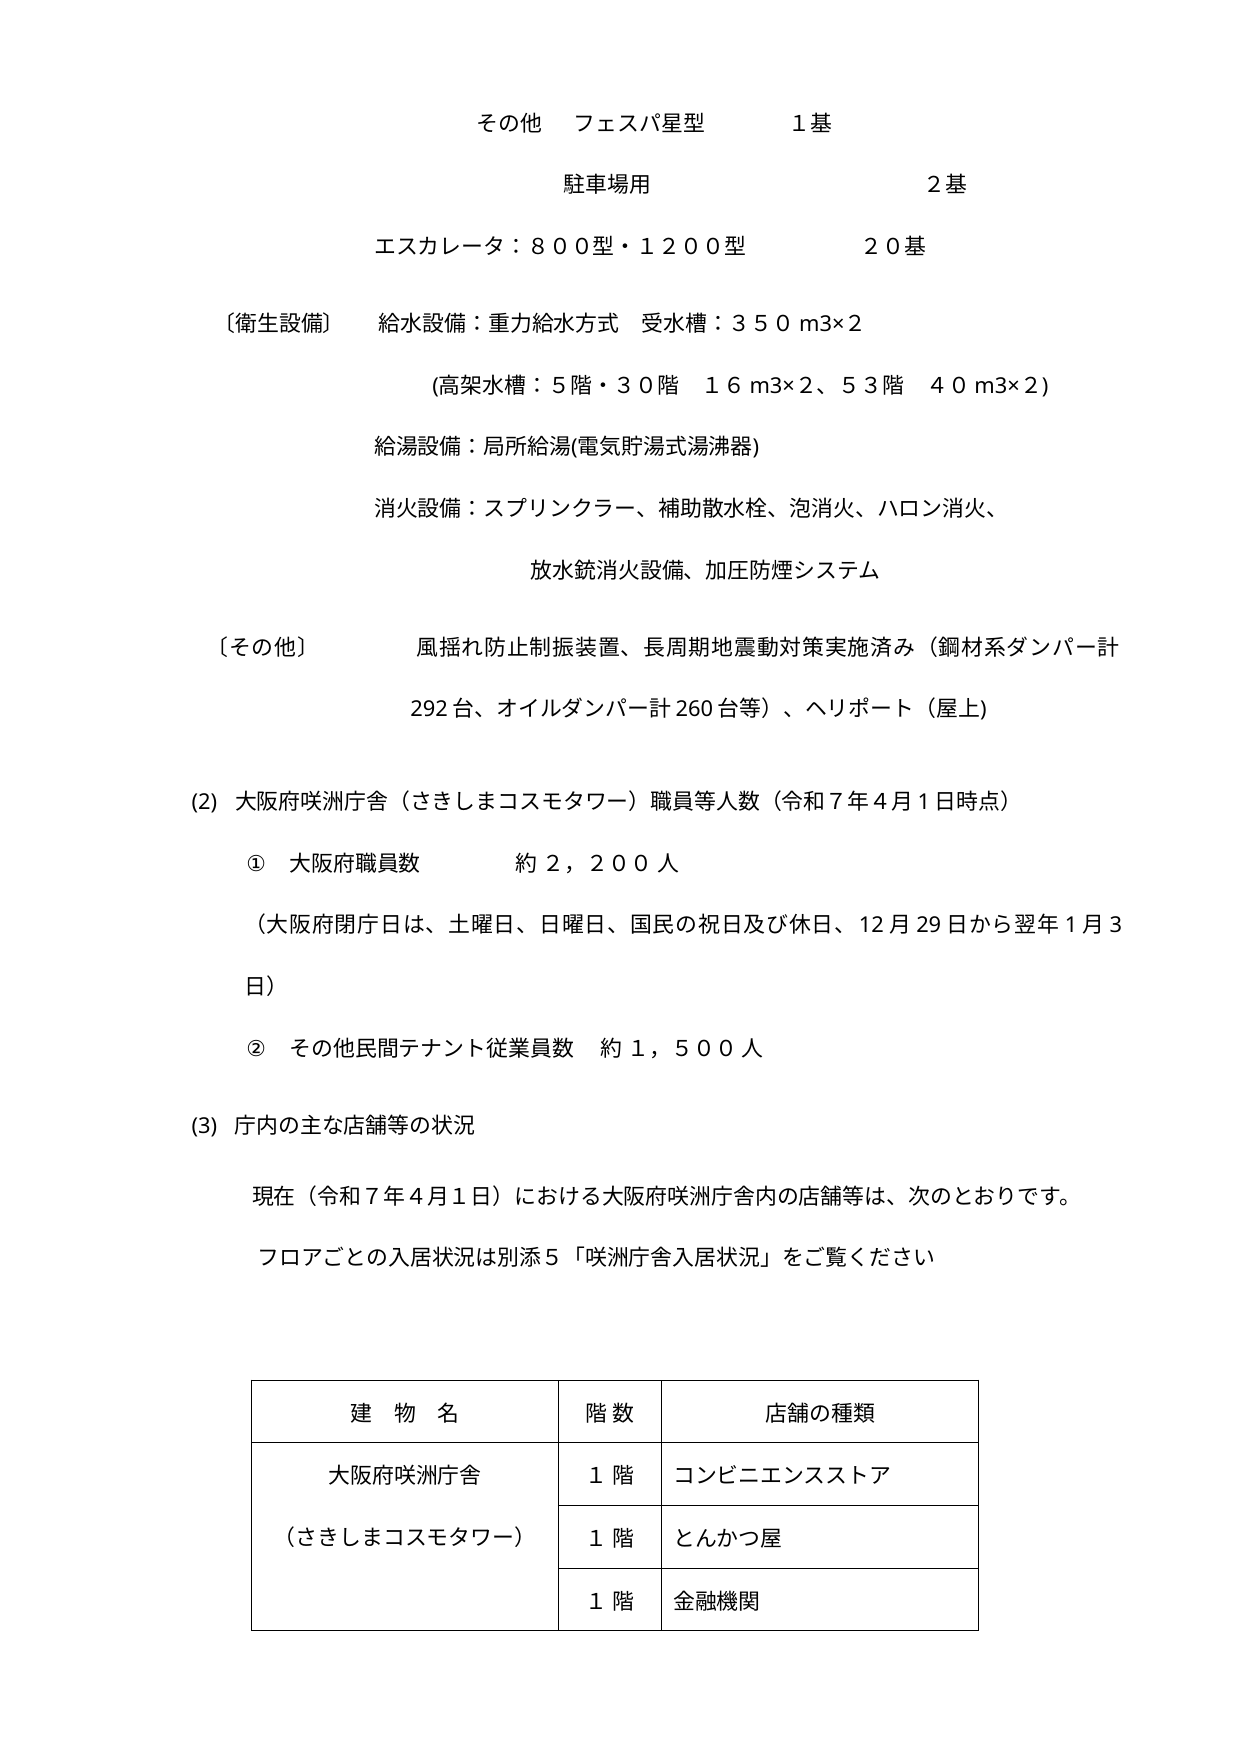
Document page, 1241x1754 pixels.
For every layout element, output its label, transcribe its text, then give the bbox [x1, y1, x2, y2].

list 消火設備：スプリンクラー、補助散水栓、泡消火、ハロン消火、 [169, 476, 1122, 538]
list 〔衛生設備〕 給水設備：重力給水方式 受水槽：３５０m3×２ [213, 291, 1122, 353]
list 放水銃消火設備、加圧防煙システム [257, 538, 1122, 599]
text 現在（令和７年４月１日）における大阪府咲洲庁舎内の店舗等は、次のとおりです。 [154, 1164, 1122, 1225]
list その他民間テナント従業員数 約 １，５００ 人 [246, 1016, 1122, 1077]
list (高架水槽：５階・３０階 １６m3×２、５３階 ４０m3×２) [169, 353, 1122, 414]
list 駐車場用 ２基 [169, 152, 1122, 214]
table_cell コンビニエンスストア [662, 1443, 978, 1505]
list 給湯設備：局所給湯(電気貯湯式湯沸器) [169, 414, 1122, 476]
list 大阪府職員数 約 ２，２００ 人 [246, 831, 1122, 892]
table_cell １ 階 [559, 1506, 661, 1568]
list 庁内の主な店舗等の状況 [191, 1093, 1122, 1154]
table_header 建 物 名 [252, 1381, 558, 1442]
table_cell とんかつ屋 [662, 1506, 978, 1568]
table_header 階 数 [559, 1381, 661, 1442]
list （大阪府閉庁日は、土曜日、日曜日、国民の祝日及び休日、12月29日から翌年1月3日） [244, 892, 1122, 1016]
table_cell １ 階 [559, 1569, 661, 1630]
table_cell 金融機関 [662, 1569, 978, 1630]
list エスカレータ：８００型・１２００型 ２０基 [169, 214, 1122, 276]
table_cell 大阪府咲洲庁舎 （さきしまコスモタワー） [252, 1443, 558, 1630]
list 大阪府咲洲庁舎（さきしまコスモタワー）職員等人数（令和７年４月1日時点） [191, 769, 1122, 831]
list 〔その他〕 風揺れ防止制振装置、長周期地震動対策実施済み（鋼材系ダンパー計292台、オイルダンパー計260台等）、ヘリポート（屋上) [169, 615, 1122, 738]
table_cell １ 階 [559, 1443, 661, 1505]
table_header 店舗の種類 [662, 1381, 978, 1442]
list その他 フェスパ星型 １基 [169, 91, 1122, 152]
text フロアごとの入居状況は別添５「咲洲庁舎入居状況」をご覧ください [148, 1225, 1122, 1287]
